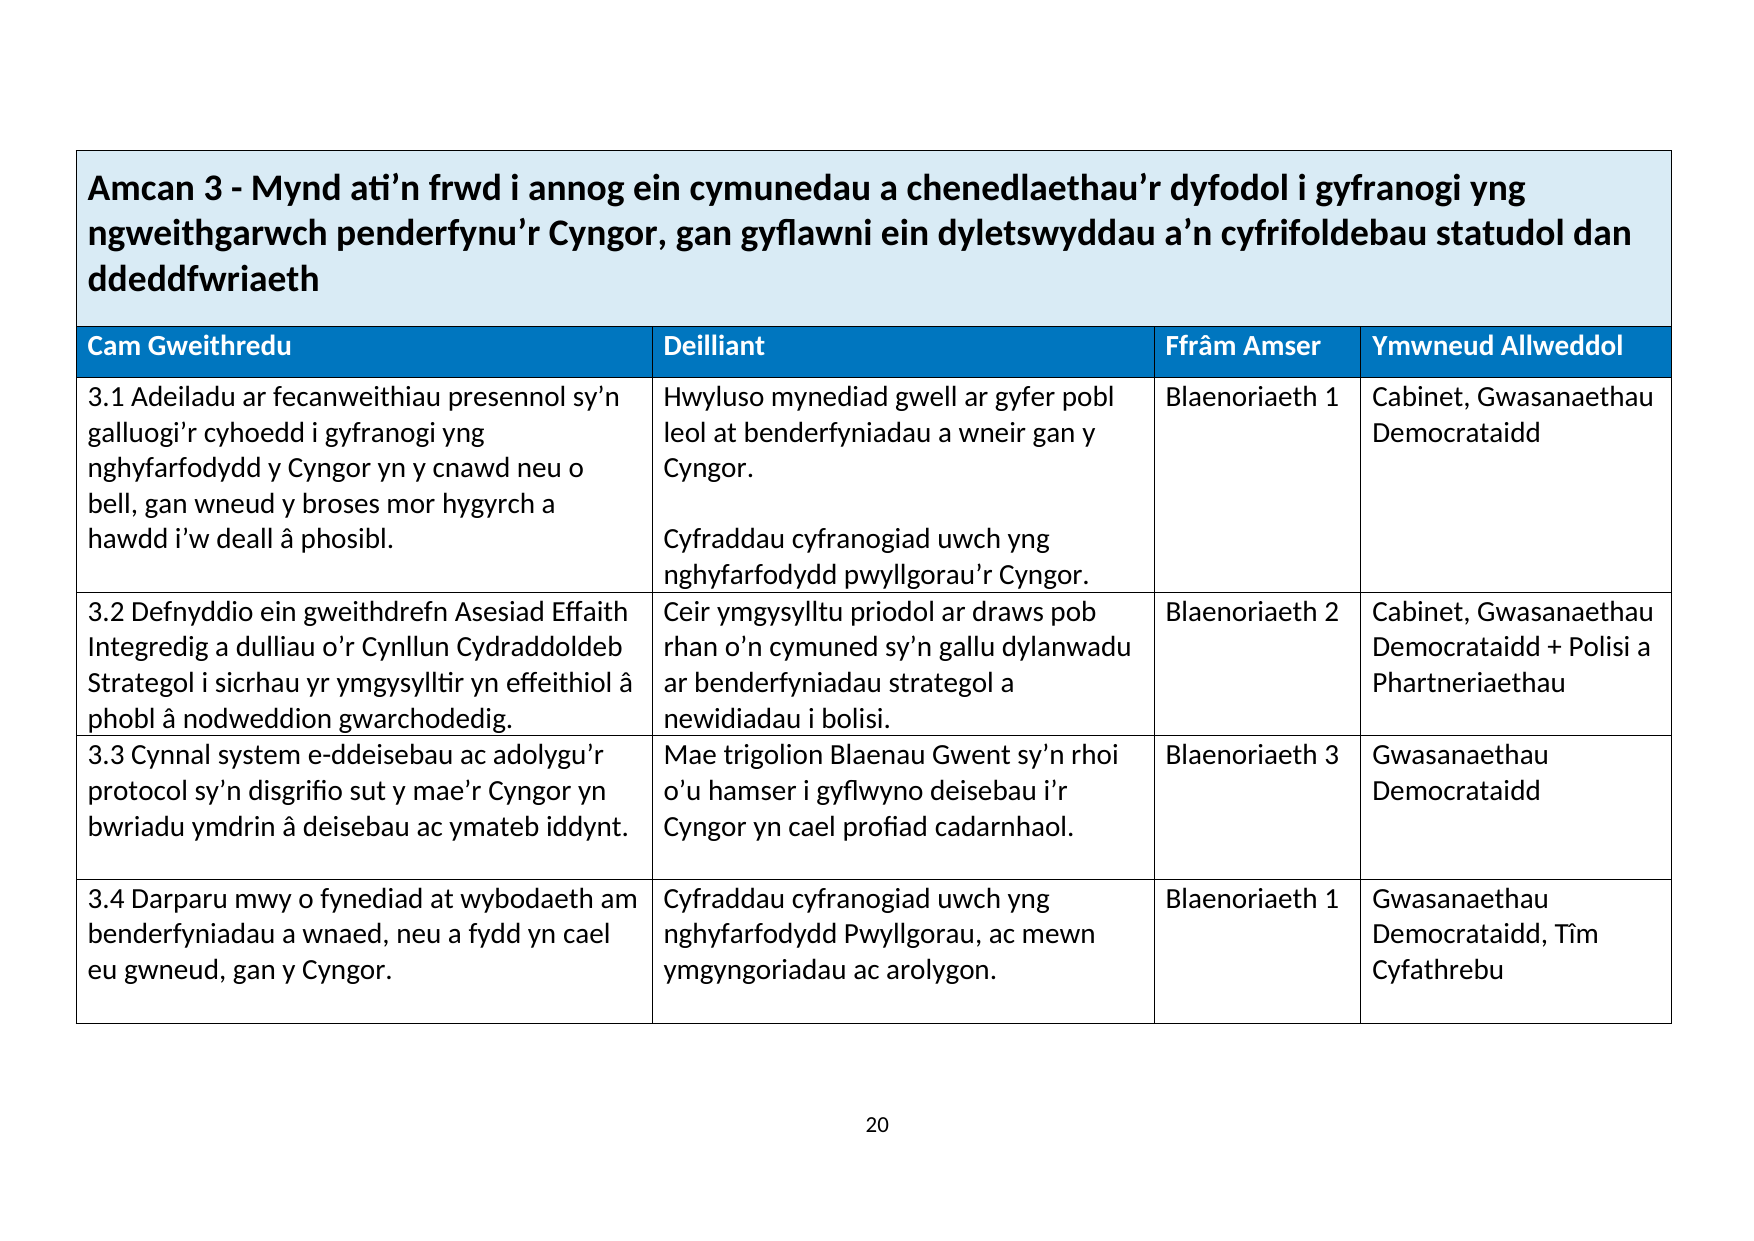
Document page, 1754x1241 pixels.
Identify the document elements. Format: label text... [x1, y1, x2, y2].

table_header Amcan 3 - Mynd ati’n frwd i annog ein cymunedau a chenedlaethau’r dyfodol i gyfranogi yng ngweithgarwch penderfynu’r Cyngor, gan gyflawni ein dyletswyddau a’n cyfrifoldebau statudol dan ddeddfwriaeth [77, 151, 1671, 326]
table_cell 3.3 Cynnal system e-ddeisebau ac adolygu’r protocol sy’n disgrifio sut y mae’r Cyngor yn bwriadu ymdrin â deisebau ac ymateb iddynt. [77, 736, 652, 879]
table_cell Ceir ymgysylltu priodol ar draws pob rhan o’n cymuned sy’n gallu dylanwadu ar benderfyniadau strategol a newidiadau i bolisi. [653, 593, 1154, 735]
table_cell Mae trigolion Blaenau Gwent sy’n rhoi o’u hamser i gyflwyno deisebau i’r Cyngor yn cael profiad cadarnhaol. [653, 736, 1154, 879]
table_cell Cyfraddau cyfranogiad uwch yng nghyfarfodydd Pwyllgorau, ac mewn ymgyngoriadau ac arolygon. [653, 880, 1154, 1022]
table_cell Blaenoriaeth 3 [1155, 736, 1360, 879]
table_cell 3.1 Adeiladu ar fecanweithiau presennol sy’n galluogi’r cyhoedd i gyfranogi yng nghyfarfodydd y Cyngor yn y cnawd neu o bell, gan wneud y broses mor hygyrch a hawdd i’w deall â phosibl. [77, 378, 652, 592]
table_cell Cabinet, Gwasanaethau Democrataidd [1361, 378, 1671, 592]
table_cell Gwasanaethau Democrataidd [1361, 736, 1671, 879]
table_cell Cam Gweithredu [77, 327, 652, 377]
table_cell Blaenoriaeth 1 [1155, 880, 1360, 1022]
table_cell 3.2 Defnyddio ein gweithdrefn Asesiad Effaith Integredig a dulliau o’r Cynllun Cydraddoldeb Strategol i sicrhau yr ymgysylltir yn effeithiol â phobl â nodweddion gwarchodedig. [77, 593, 652, 735]
table_cell Gwasanaethau Democrataidd, Tîm Cyfathrebu [1361, 880, 1671, 1022]
table_cell Ymwneud Allweddol [1361, 327, 1671, 377]
table_cell Deilliant [653, 327, 1154, 377]
table_cell Cabinet, Gwasanaethau Democrataidd + Polisi a Phartneriaethau [1361, 593, 1671, 735]
table_cell 3.4 Darparu mwy o fynediad at wybodaeth am benderfyniadau a wnaed, neu a fydd yn cael eu gwneud, gan y Cyngor. [77, 880, 652, 1022]
table_cell Blaenoriaeth 2 [1155, 593, 1360, 735]
table_cell Ffrâm Amser [1155, 327, 1360, 377]
table_cell Blaenoriaeth 1 [1155, 378, 1360, 592]
table_cell Hwyluso mynediad gwell ar gyfer pobl leol at benderfyniadau a wneir gan y Cyngor. Cyfraddau cyfranogiad uwch yng nghyfarfodydd pwyllgorau’r Cyngor. [653, 378, 1154, 592]
